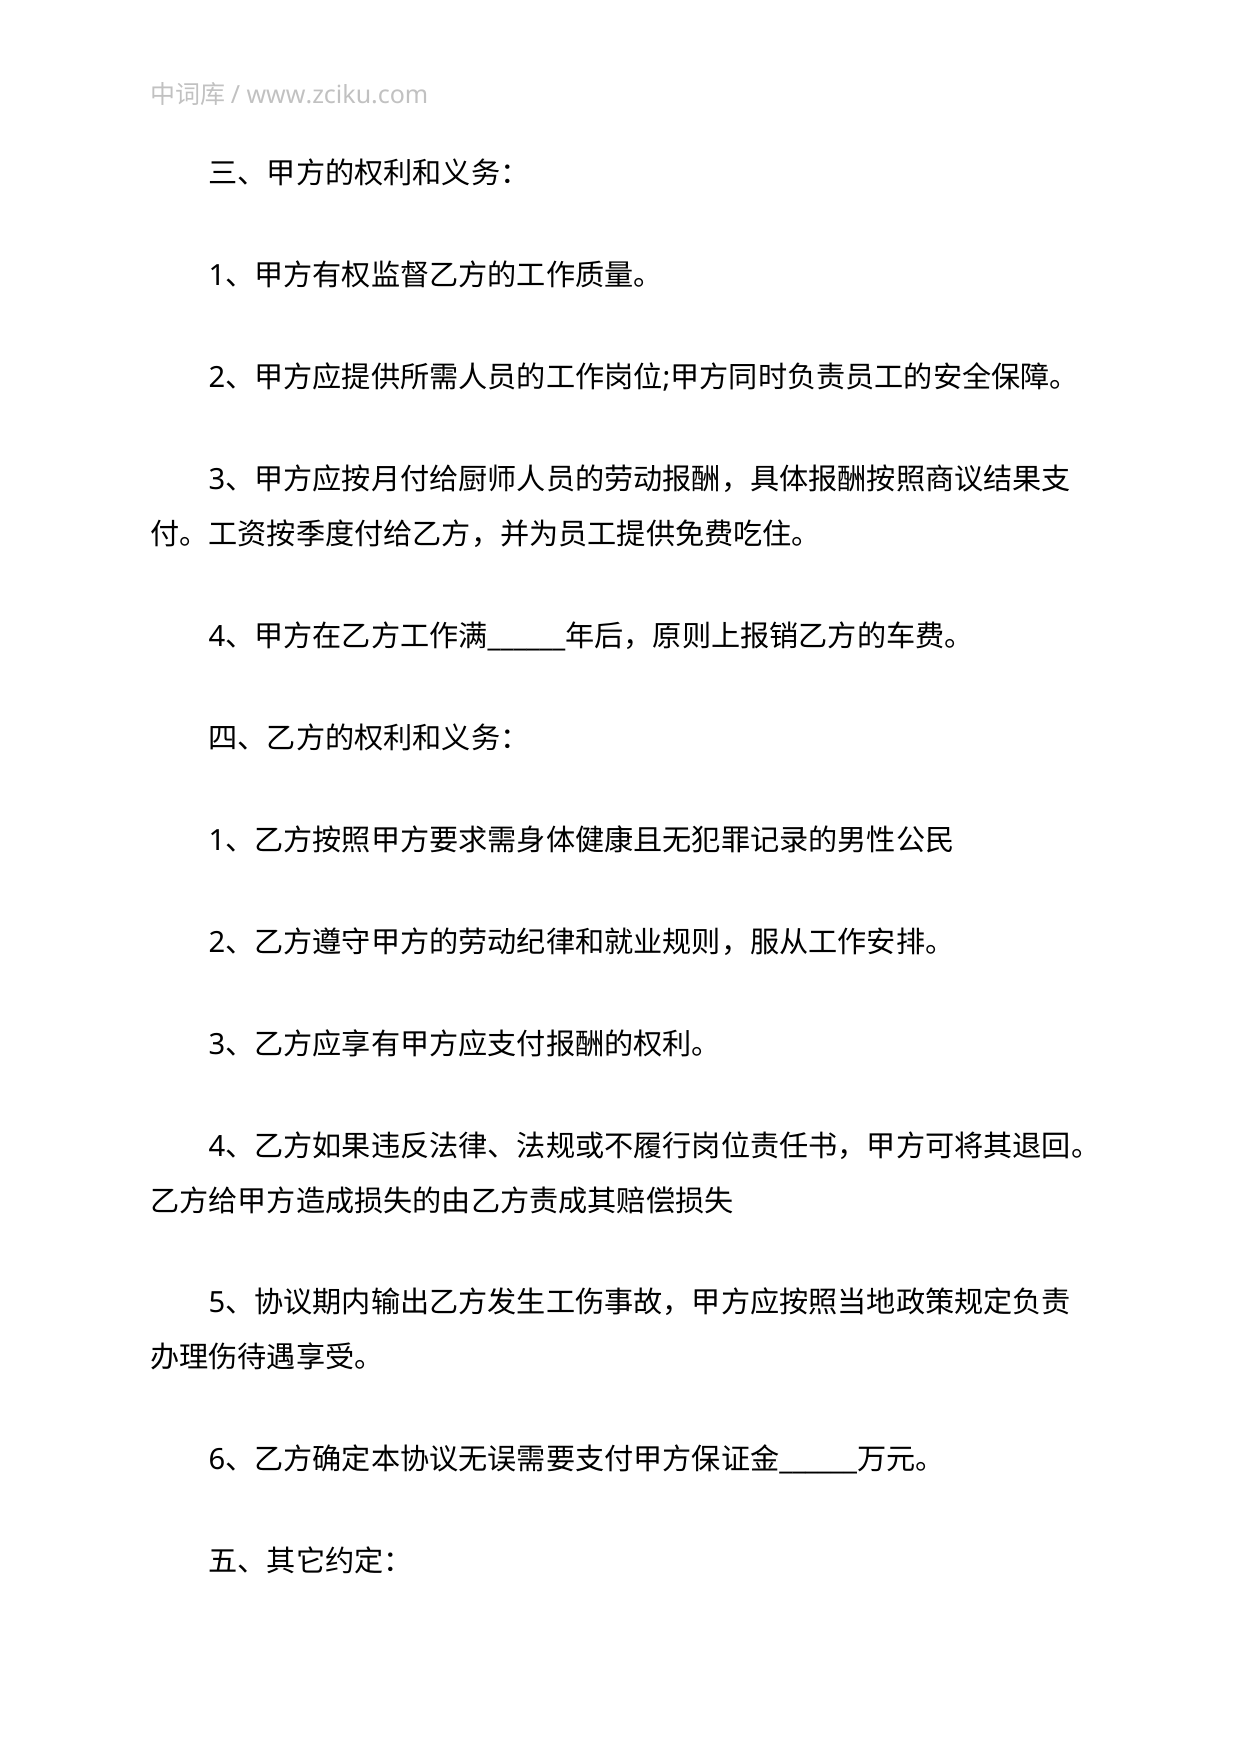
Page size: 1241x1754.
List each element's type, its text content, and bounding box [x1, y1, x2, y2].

text 2、甲方应提供所需人员的工作岗位;甲方同时负责员工的安全保障。 [150, 354, 1090, 396]
text 4、乙方如果违反法律、法规或不履行岗位责任书，甲方可将其退回。乙方给甲方造成损失的由乙方责成其赔偿损失 [150, 1122, 1090, 1219]
text 6、乙方确定本协议无误需要支付甲方保证金______万元。 [150, 1436, 1090, 1478]
text 1、甲方有权监督乙方的工作质量。 [150, 252, 1090, 294]
text 5、协议期内输出乙方发生工伤事故，甲方应按照当地政策规定负责办理伤待遇享受。 [150, 1279, 1090, 1376]
text 五、其它约定： [150, 1538, 1090, 1580]
text 1、乙方按照甲方要求需身体健康且无犯罪记录的男性公民 [150, 816, 1090, 859]
text 三、甲方的权利和义务： [150, 150, 1090, 192]
text 3、乙方应享有甲方应支付报酬的权利。 [150, 1020, 1090, 1063]
text 2、乙方遵守甲方的劳动纪律和就业规则，服从工作安排。 [150, 918, 1090, 961]
text 3、甲方应按月付给厨师人员的劳动报酬，具体报酬按照商议结果支付。工资按季度付给乙方，并为员工提供免费吃住。 [150, 456, 1090, 553]
text 4、甲方在乙方工作满______年后，原则上报销乙方的车费。 [150, 612, 1090, 655]
text 四、乙方的权利和义务： [150, 714, 1090, 757]
